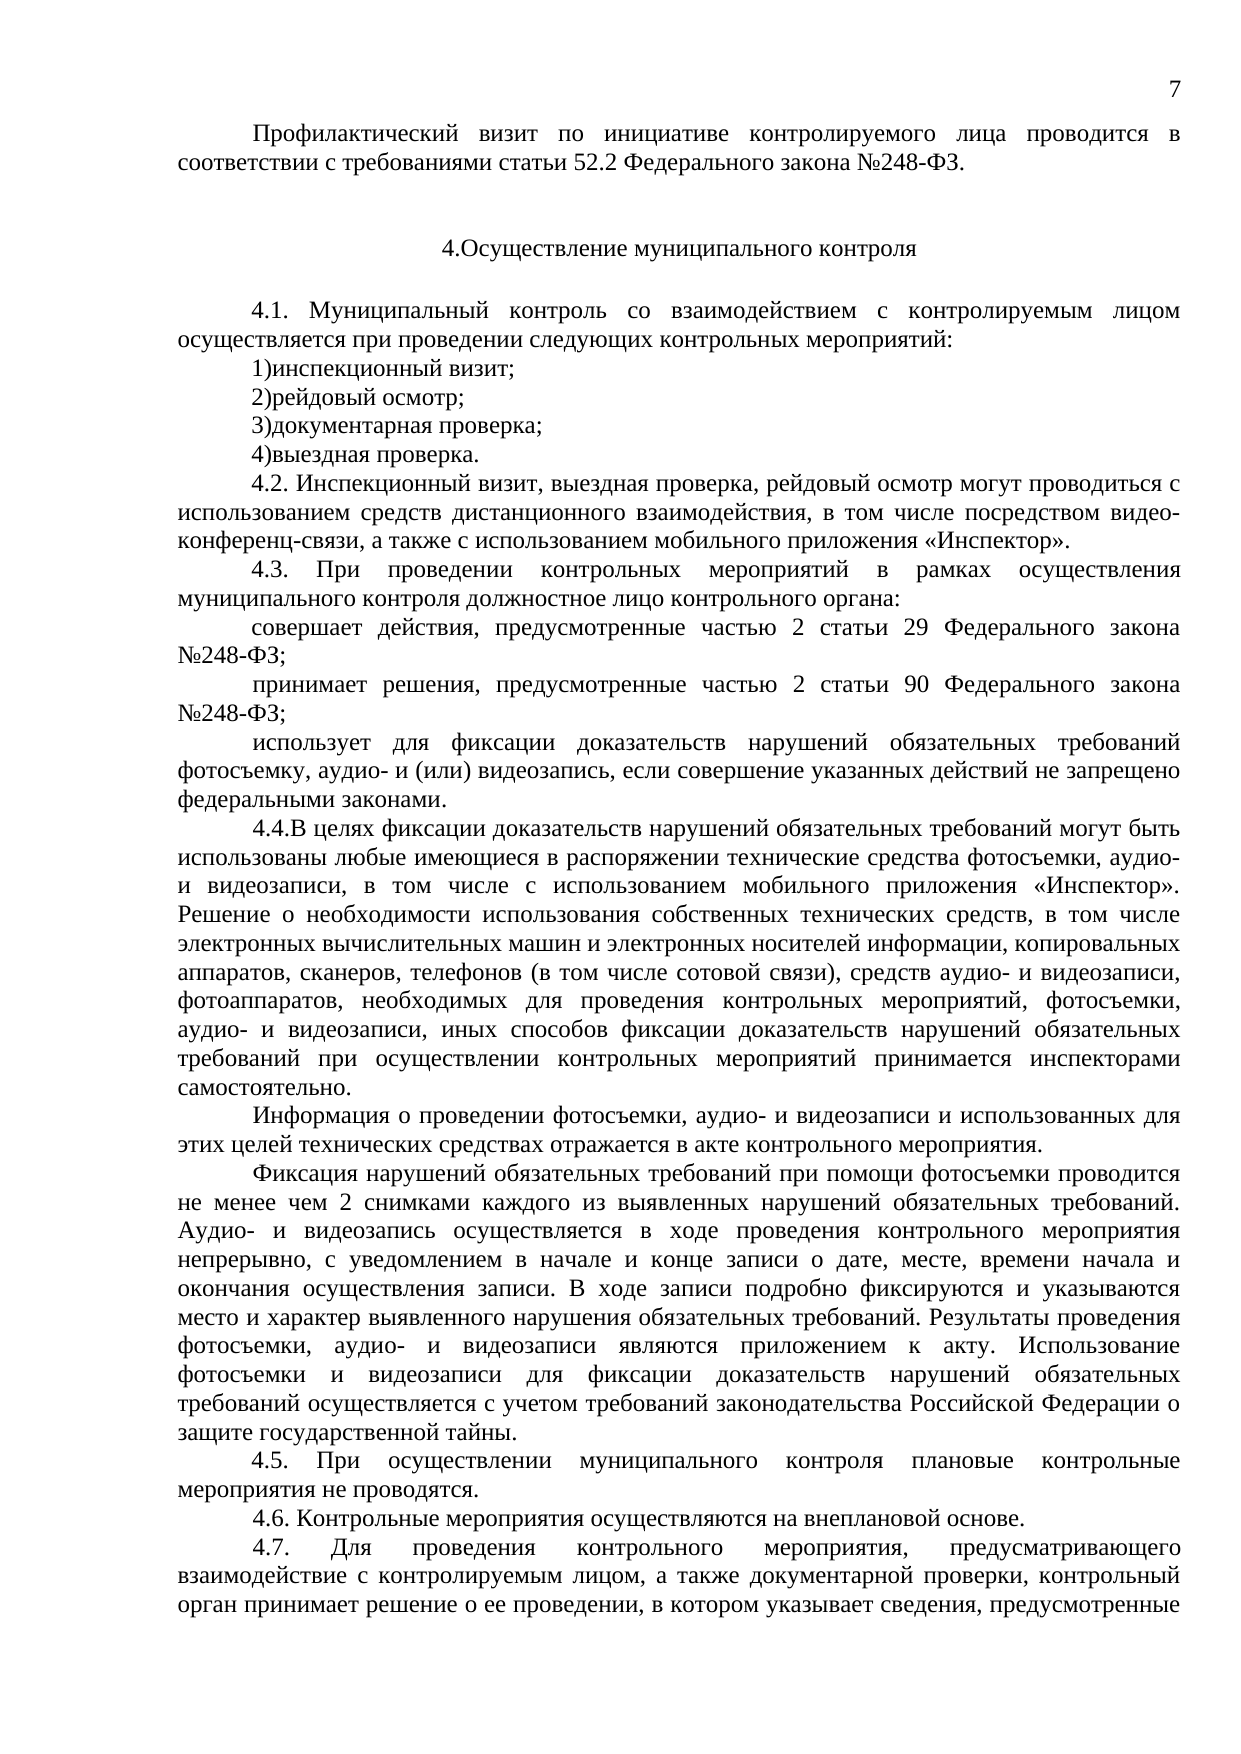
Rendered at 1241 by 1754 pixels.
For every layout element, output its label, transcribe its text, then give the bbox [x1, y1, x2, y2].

text 4.5. При осуществлении муниципального контроля плановые контрольные мероприятия не проводятся. [177, 1445, 1181, 1503]
text совершает действия, предусмотренные частью 2 статьи 29 Федерального закона №248-ФЗ; [177, 612, 1181, 669]
text использует для фиксации доказательств нарушений обязательных требований фотосъемку, аудио- и (или) видеозапись, если совершение указанных действий не запрещено федеральными законами. [177, 727, 1181, 813]
text 4.2. Инспекционный визит, выездная проверка, рейдовый осмотр могут проводиться с использованием средств дистанционного взаимодействия, в том числе посредством видео-конференц-связи, а также с использованием мобильного приложения «Инспектор». [177, 468, 1181, 554]
text 1)инспекционный визит; [177, 353, 1181, 382]
text 3)документарная проверка; [177, 410, 1181, 439]
text Фиксация нарушений обязательных требований при помощи фотосъемки проводится не менее чем 2 снимками каждого из выявленных нарушений обязательных требований. Аудио- и видеозапись осуществляется в ходе проведения контрольного мероприятия непрерывно, с уведомлением в начале и конце записи о дате, месте, времени начала и окончания осуществления записи. В ходе записи подробно фиксируются и указываются место и характер выявленного нарушения обязательных требований. Результаты проведения фотосъемки, аудио- и видеозаписи являются приложением к акту. Использование фотосъемки и видеозаписи для фиксации доказательств нарушений обязательных требований осуществляется с учетом требований законодательства Российской Федерации о защите государственной тайны. [177, 1158, 1181, 1445]
text Профилактический визит по инициативе контролируемого лица проводится в соответствии с требованиями статьи 52.2 Федерального закона №248-ФЗ. [177, 118, 1181, 176]
text 4.3. При проведении контрольных мероприятий в рамках осуществления муниципального контроля должностное лицо контрольного органа: [177, 554, 1181, 612]
text принимает решения, предусмотренные частью 2 статьи 90 Федерального закона №248-ФЗ; [177, 669, 1181, 727]
text Информация о проведении фотосъемки, аудио- и видеозаписи и использованных для этих целей технических средствах отражается в акте контрольного мероприятия. [177, 1100, 1181, 1158]
text 4.6. Контрольные мероприятия осуществляются на внеплановой основе. [177, 1503, 1181, 1532]
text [177, 1532, 1181, 1618]
text 2)рейдовый осмотр; [177, 382, 1181, 410]
text 4)выездная проверка. [177, 439, 1181, 468]
text 4.4.В целях фиксации доказательств нарушений обязательных требований могут быть использованы любые имеющиеся в распоряжении технические средства фотосъемки, аудио- и видеозаписи, в том числе с использованием мобильного приложения «Инспектор». Решение о необходимости использования собственных технических средств, в том числе электронных вычислительных машин и электронных носителей информации, копировальных аппаратов, сканеров, телефонов (в том числе сотовой связи), средств аудио- и видеозаписи, фотоаппаратов, необходимых для проведения контрольных мероприятий, фотосъемки, аудио- и видеозаписи, иных способов фиксации доказательств нарушений обязательных требований при осуществлении контрольных мероприятий принимается инспекторами самостоятельно. [177, 813, 1181, 1100]
text 4.1. Муниципальный контроль со взаимодействием с контролируемым лицом осуществляется при проведении следующих контрольных мероприятий: [177, 295, 1181, 353]
text 4.Осуществление муниципального контроля [177, 233, 1181, 262]
